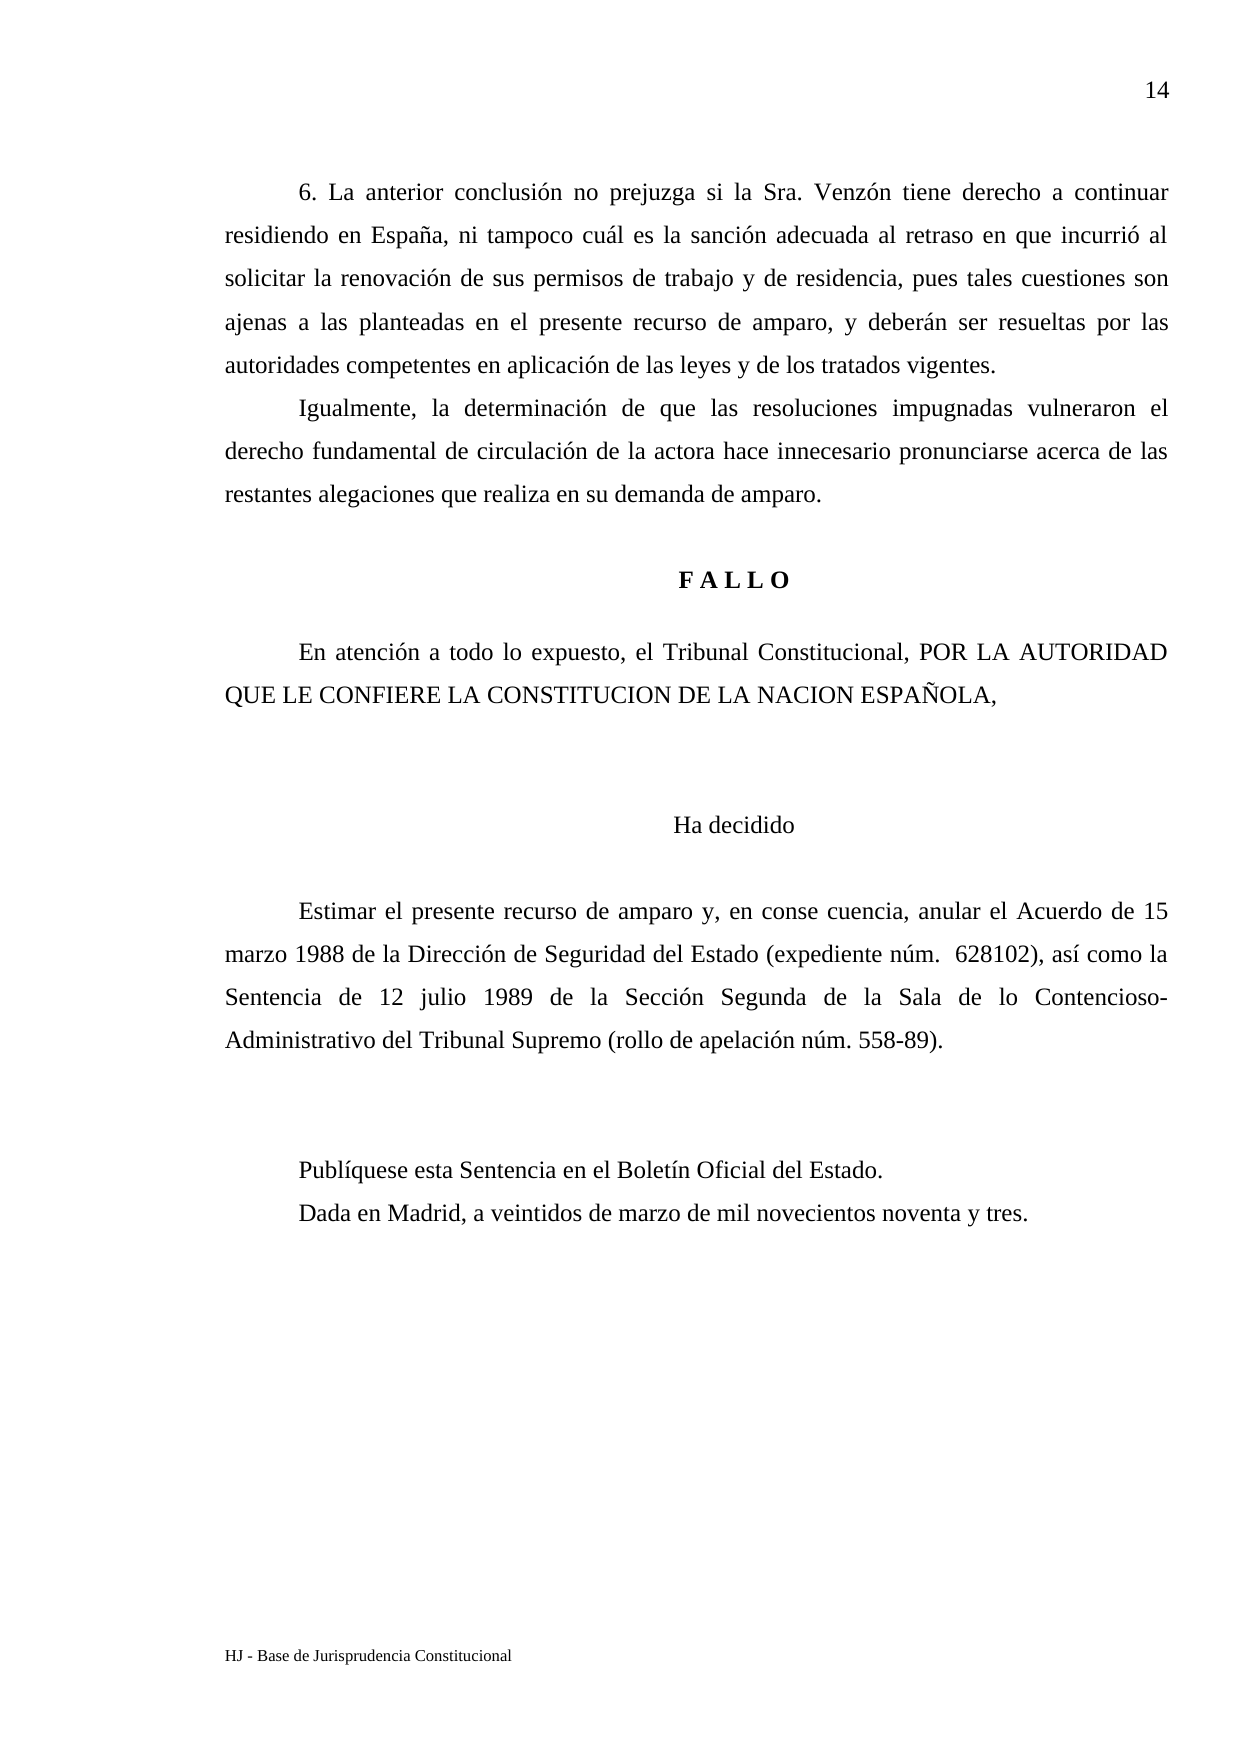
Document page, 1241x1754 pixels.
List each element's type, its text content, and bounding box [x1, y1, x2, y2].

text Ha decidido [224, 810, 1169, 838]
text En atención a todo lo expuesto, el Tribunal Constitucional, POR LA AUTORIDAD QUE LE CONFIERE LA CONSTITUCION DE LA NACION ESPAÑOLA, [224, 637, 1169, 709]
text 6. La anterior conclusión no prejuzga si la Sra. Venzón tiene derecho a continuar residiendo en España, ni tampoco cuál es la sanción adecuada al retraso en que incurrió al solicitar la renovación de sus permisos de trabajo y de residencia, pues tales cuestiones son ajenas a las planteadas en el presente recurso de amparo, y deberán ser resueltas por las autoridades competentes en aplicación de las leyes y de los tratados vigentes. [224, 177, 1169, 378]
text Igualmente, la determinación de que las resoluciones impugnadas vulneraron el derecho fundamental de circulación de la actora hace innecesario pronunciarse acerca de las restantes alegaciones que realiza en su demanda de amparo. [224, 393, 1169, 508]
subtitle F A L L O [224, 565, 1169, 594]
text Estimar el presente recurso de amparo y, en conse cuencia, anular el Acuerdo de 15 marzo 1988 de la Dirección de Seguridad del Estado (expediente núm. 628102), así como la Sentencia de 12 julio 1989 de la Sección Segunda de la Sala de lo Contencioso-Administrativo del Tribunal Supremo (rollo de apelación núm. 558-89). [224, 896, 1169, 1054]
text Dada en Madrid, a veintidos de marzo de mil novecientos noventa y tres. [224, 1198, 1169, 1227]
text Publíquese esta Sentencia en el Boletín Oficial del Estado. [224, 1155, 1169, 1183]
